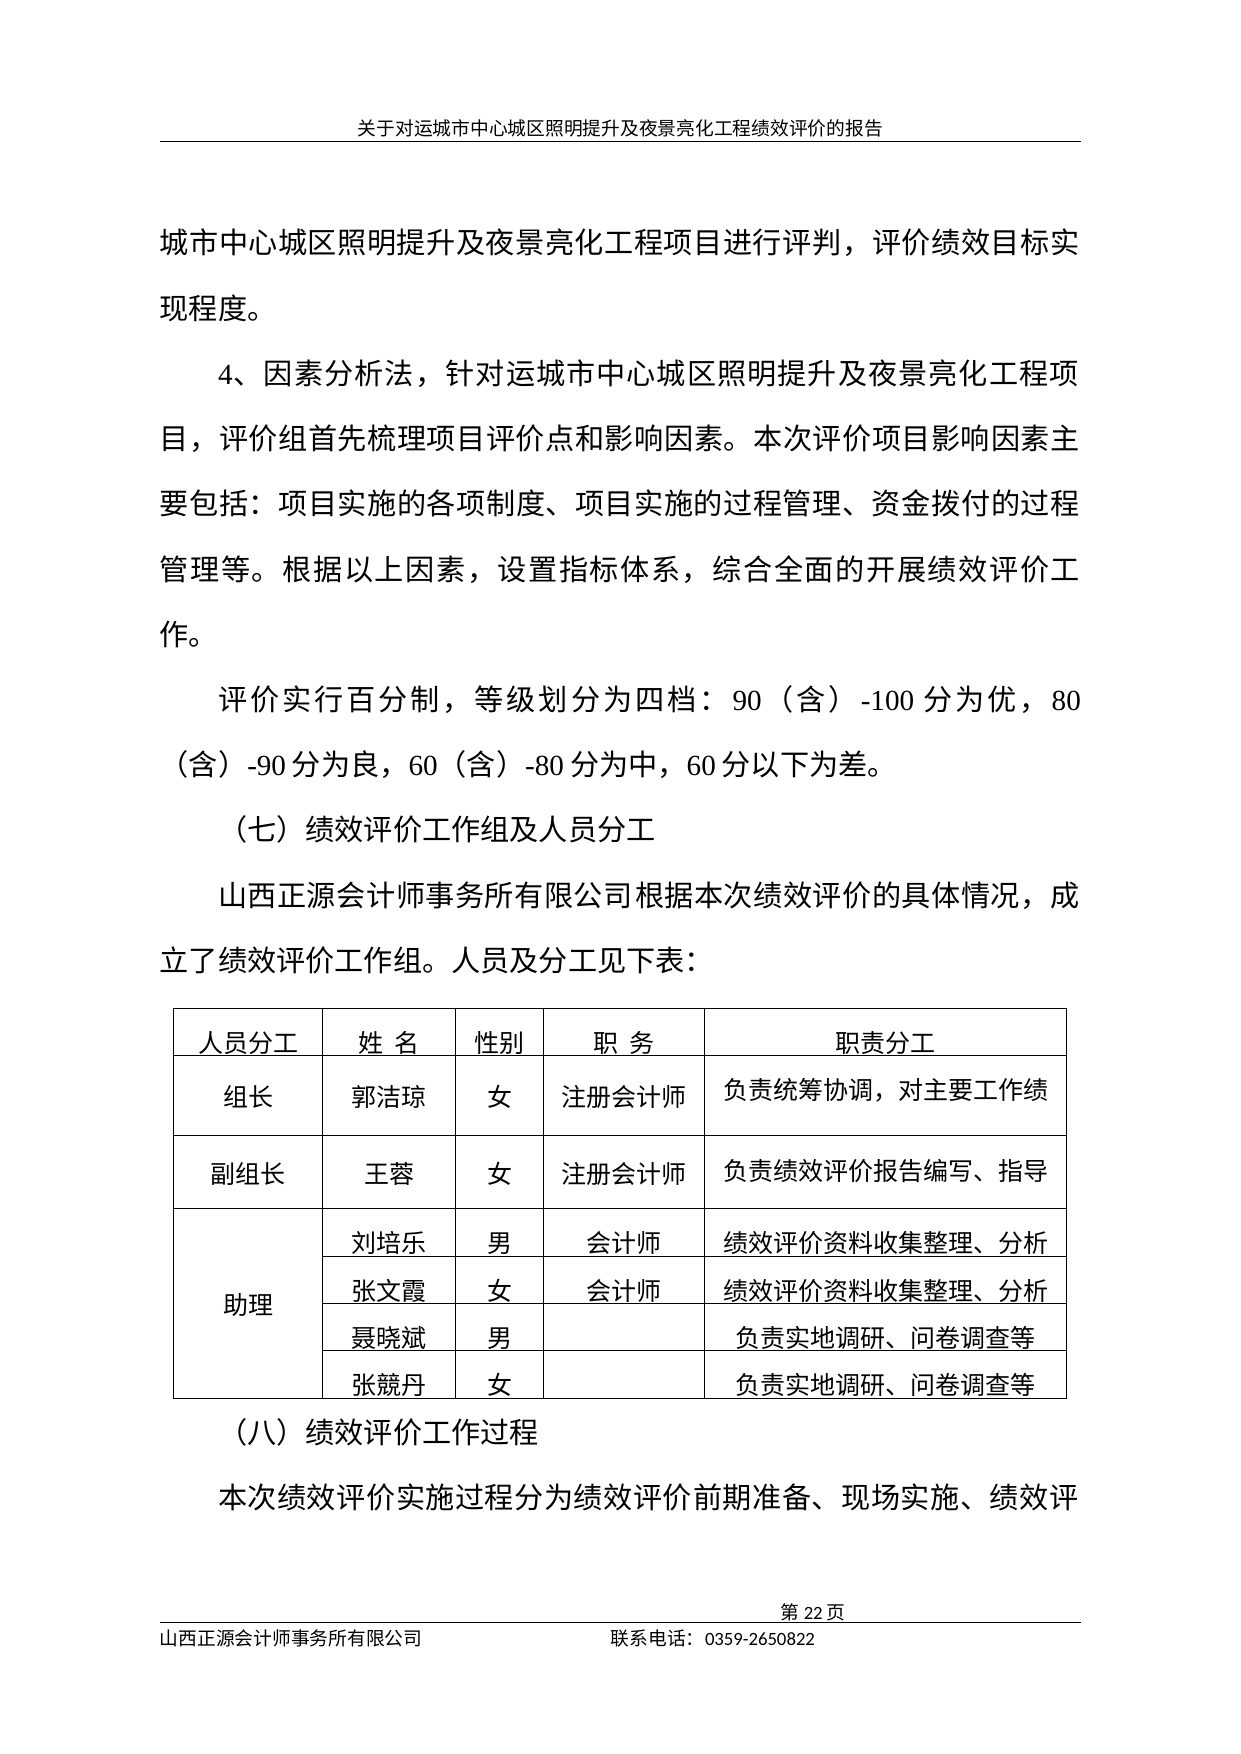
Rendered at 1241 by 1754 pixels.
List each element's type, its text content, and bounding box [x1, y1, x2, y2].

table_cell 组长 [174, 1056, 322, 1135]
table_cell 女 [456, 1136, 543, 1208]
table_cell 女 [456, 1351, 543, 1397]
table_header 职 务 [544, 1009, 704, 1055]
table_cell 绩效评价资料收集整理、分析 [705, 1257, 1066, 1303]
table_cell [544, 1304, 704, 1350]
table_cell 会计师 [544, 1209, 704, 1256]
table_cell 聂晓斌 [323, 1304, 455, 1350]
table_cell 会计师 [544, 1257, 704, 1303]
text 山西正源会计师事务所有限公司根据本次绩效评价的具体情况，成立了绩效评价工作组。人员及分工见下表： [159, 861, 1081, 991]
table_cell 女 [456, 1056, 543, 1135]
text 评价实行百分制，等级划分为四档：90（含）-100分为优，80（含）-90分为良，60（含）-80分为中，60分以下为差。 [159, 665, 1081, 795]
table_cell 刘培乐 [323, 1209, 455, 1256]
subtitle （八）绩效评价工作过程 [159, 1398, 1081, 1464]
table_cell 助理 [174, 1209, 322, 1397]
table_cell 注册会计师 [544, 1136, 704, 1208]
text （七）绩效评价工作组及人员分工 [159, 795, 1081, 861]
table_cell 郭洁琼 [323, 1056, 455, 1135]
table_cell 王蓉 [323, 1136, 455, 1208]
table_cell 张競丹 [323, 1351, 455, 1397]
table_cell 副组长 [174, 1136, 322, 1208]
table_cell 男 [456, 1304, 543, 1350]
table_cell 负责绩效评价报告编写、指导助理人员完成绩效评价工作 [705, 1136, 1066, 1208]
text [159, 208, 1081, 339]
table_cell 绩效评价资料收集整理、分析 [705, 1209, 1066, 1256]
table_header 姓 名 [323, 1009, 455, 1055]
table_cell [544, 1351, 704, 1397]
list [159, 1464, 1081, 1529]
table_cell 注册会计师 [544, 1056, 704, 1135]
table_header 人员分工 [174, 1009, 322, 1055]
table_header 性别 [456, 1009, 543, 1055]
table_cell 负责实地调研、问卷调查等 [705, 1304, 1066, 1350]
table_header 职责分工 [705, 1009, 1066, 1055]
table_cell 负责统筹协调，对主要工作绩效评价指标及评价情况进行复核 修改绩效评价报告，督导项目进度和项目质量。修改绩效评价报告，督导项目进度和项目质量。 [705, 1056, 1066, 1135]
table_cell 张文霞 [323, 1257, 455, 1303]
table_cell 负责实地调研、问卷调查等 [705, 1351, 1066, 1397]
table_cell 女 [456, 1257, 543, 1303]
text 4、因素分析法，针对运城市中心城区照明提升及夜景亮化工程项目，评价组首先梳理项目评价点和影响因素。本次评价项目影响因素主要包括：项目实施的各项制度、项目实施的过程管理、资金拨付的过程管理等。根据以上因素，设置指标体系，综合全面的开展绩效评价工作。 [159, 339, 1081, 665]
table_cell 男 [456, 1209, 543, 1256]
